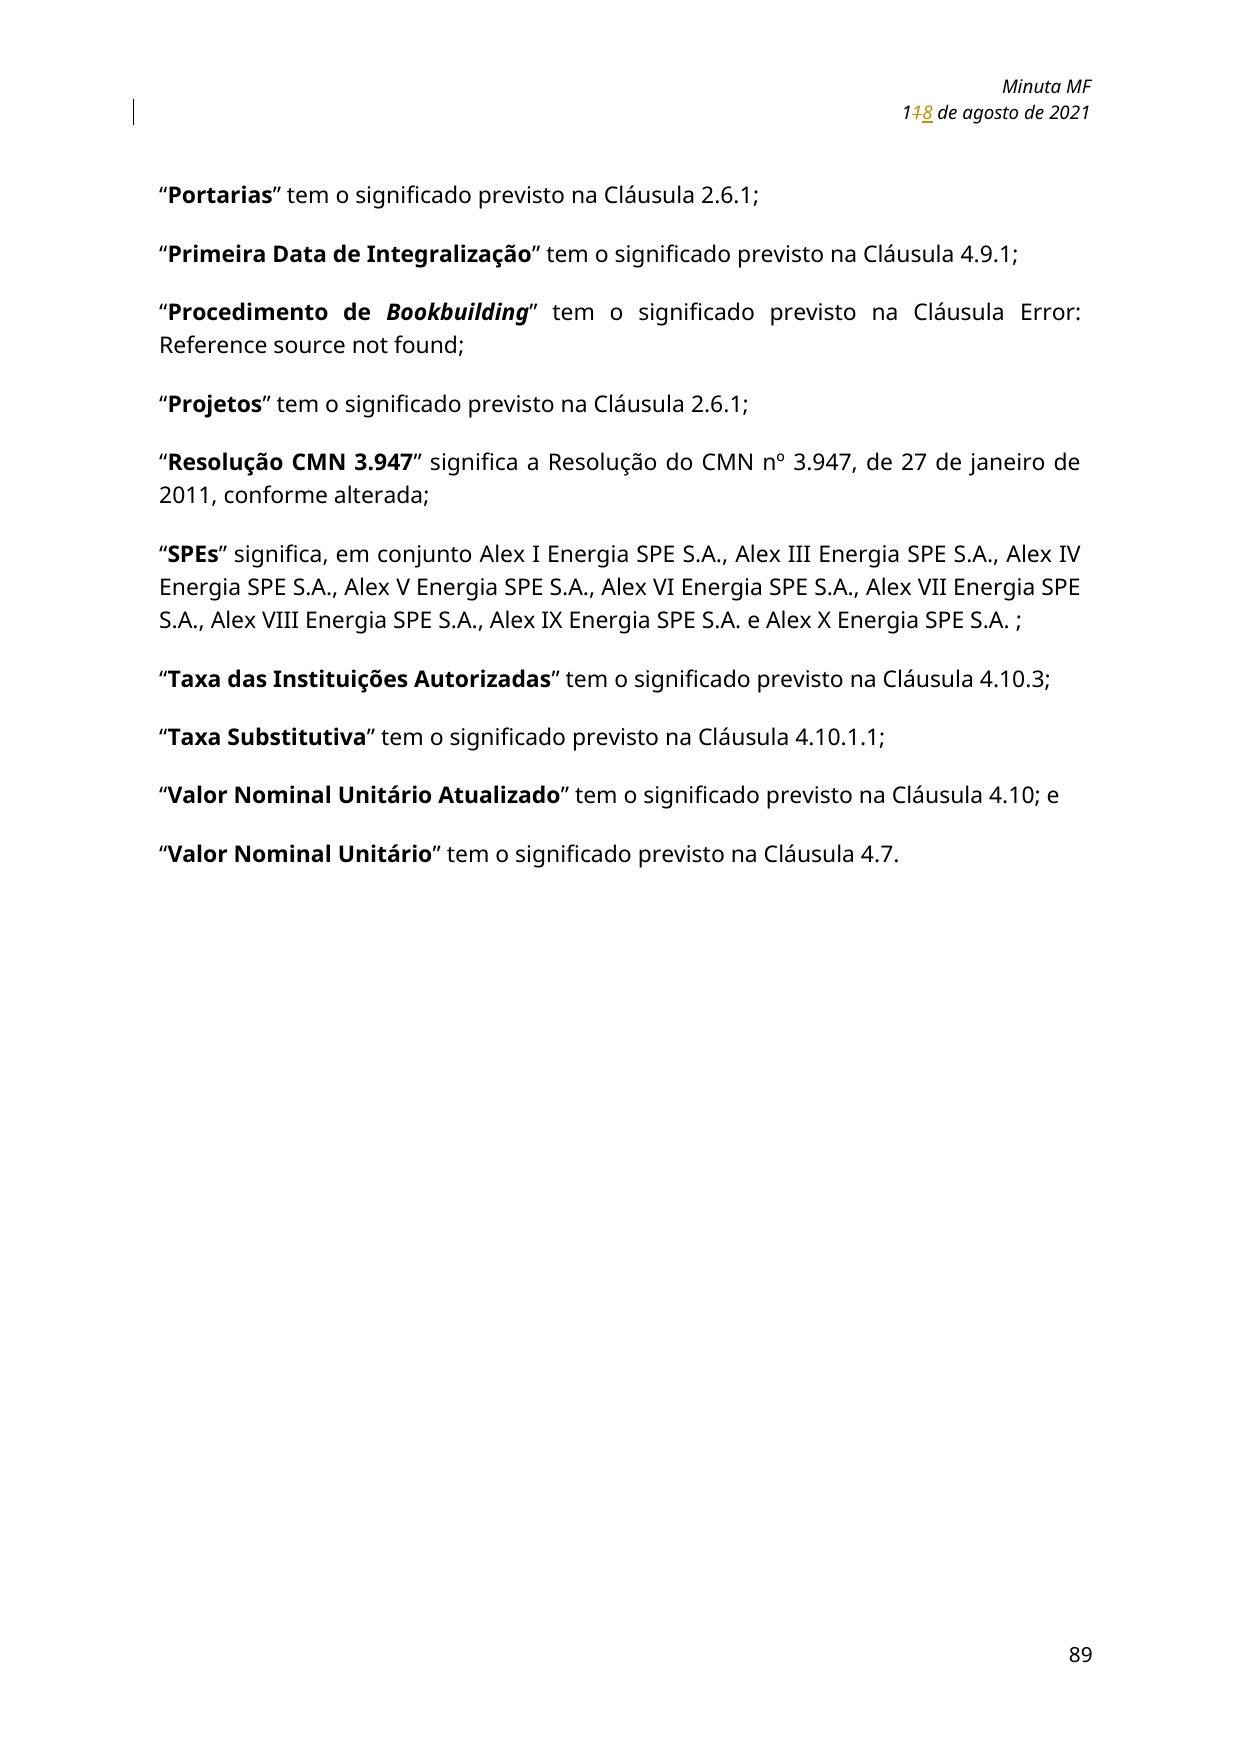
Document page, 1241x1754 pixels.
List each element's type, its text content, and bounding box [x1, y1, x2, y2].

table_cell “Portarias” tem o significado previsto na Cláusula 2.6.1; [148, 177, 1092, 236]
table_cell “Valor Nominal Unitário” tem o significado previsto na Cláusula 4.7. [148, 836, 1092, 894]
table_cell “Taxa Substitutiva” tem o significado previsto na Cláusula 4.10.1.1; [148, 719, 1092, 777]
table_cell “Taxa das Instituições Autorizadas” tem o significado previsto na Cláusula 4.10.3; [148, 661, 1092, 719]
table_cell “Projetos” tem o significado previsto na Cláusula 2.6.1; [148, 386, 1092, 444]
table_cell “Resolução CMN 3.947” significa a Resolução do CMN nº 3.947, de 27 de janeiro de 2011, conforme alterada; [148, 444, 1092, 536]
table_cell “Primeira Data de Integralização” tem o significado previsto na Cláusula 4.9.1; [148, 236, 1092, 294]
table_cell “Valor Nominal Unitário Atualizado” tem o significado previsto na Cláusula 4.10; e [148, 777, 1092, 836]
table_cell “SPEs” significa, em conjunto Alex I Energia SPE S.A., Alex III Energia SPE S.A., Alex IV Energia SPE S.A., Alex V Energia SPE S.A., Alex VI Energia SPE S.A., Alex VII Energia SPE S.A., Alex VIII Energia SPE S.A., Alex IX Energia SPE S.A. e Alex X Energia SPE S.A. ; [148, 536, 1092, 661]
